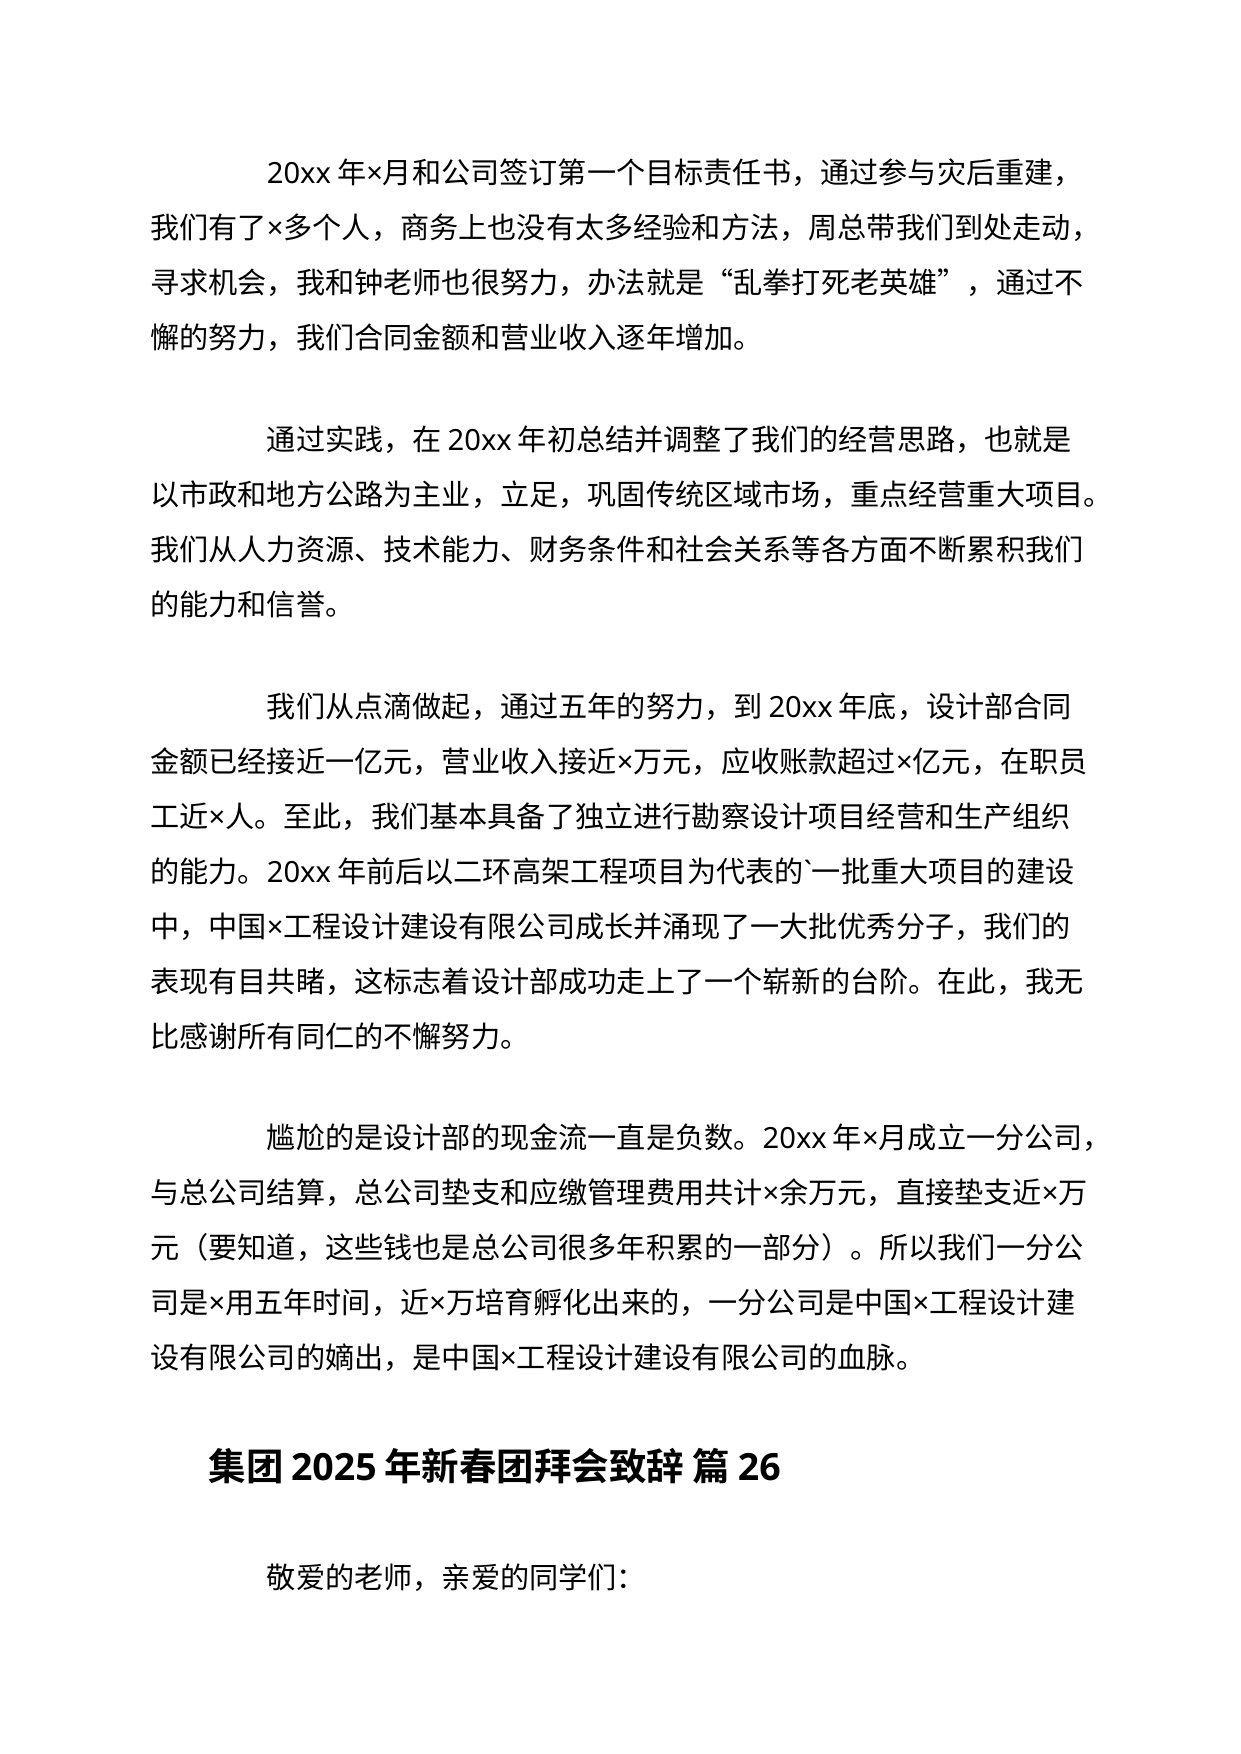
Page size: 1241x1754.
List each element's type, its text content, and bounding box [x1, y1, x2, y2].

text 通过实践，在20xx年初总结并调整了我们的经营思路，也就是以市政和地方公路为主业，立足，巩固传统区域市场，重点经营重大项目。我们从人力资源、技术能力、财务条件和社会关系等各方面不断累积我们的能力和信誉。 [150, 417, 1090, 624]
text 20xx年×月和公司签订第一个目标责任书，通过参与灾后重建，我们有了×多个人，商务上也没有太多经验和方法，周总带我们到处走动，寻求机会，我和钟老师也很努力，办法就是“乱拳打死老英雄”，通过不懈的努力，我们合同金额和营业收入逐年增加。 [150, 150, 1090, 357]
text 集团2025年新春团拜会致辞 篇26 [150, 1437, 1090, 1491]
text 敬爱的老师，亲爱的同学们： [150, 1554, 1090, 1597]
text 尴尬的是设计部的现金流一直是负数。20xx年×月成立一分公司，与总公司结算，总公司垫支和应缴管理费用共计×余万元，直接垫支近×万元（要知道，这些钱也是总公司很多年积累的一部分）。所以我们一分公司是×用五年时间，近×万培育孵化出来的，一分公司是中国×工程设计建设有限公司的嫡出，是中国×工程设计建设有限公司的血脉。 [150, 1115, 1090, 1377]
text 我们从点滴做起，通过五年的努力，到20xx年底，设计部合同金额已经接近一亿元，营业收入接近×万元，应收账款超过×亿元，在职员工近×人。至此，我们基本具备了独立进行勘察设计项目经营和生产组织的能力。20xx年前后以二环高架工程项目为代表的`一批重大项目的建设中，中国×工程设计建设有限公司成长并涌现了一大批优秀分子，我们的表现有目共睹，这标志着设计部成功走上了一个崭新的台阶。在此，我无比感谢所有同仁的不懈努力。 [150, 683, 1090, 1055]
